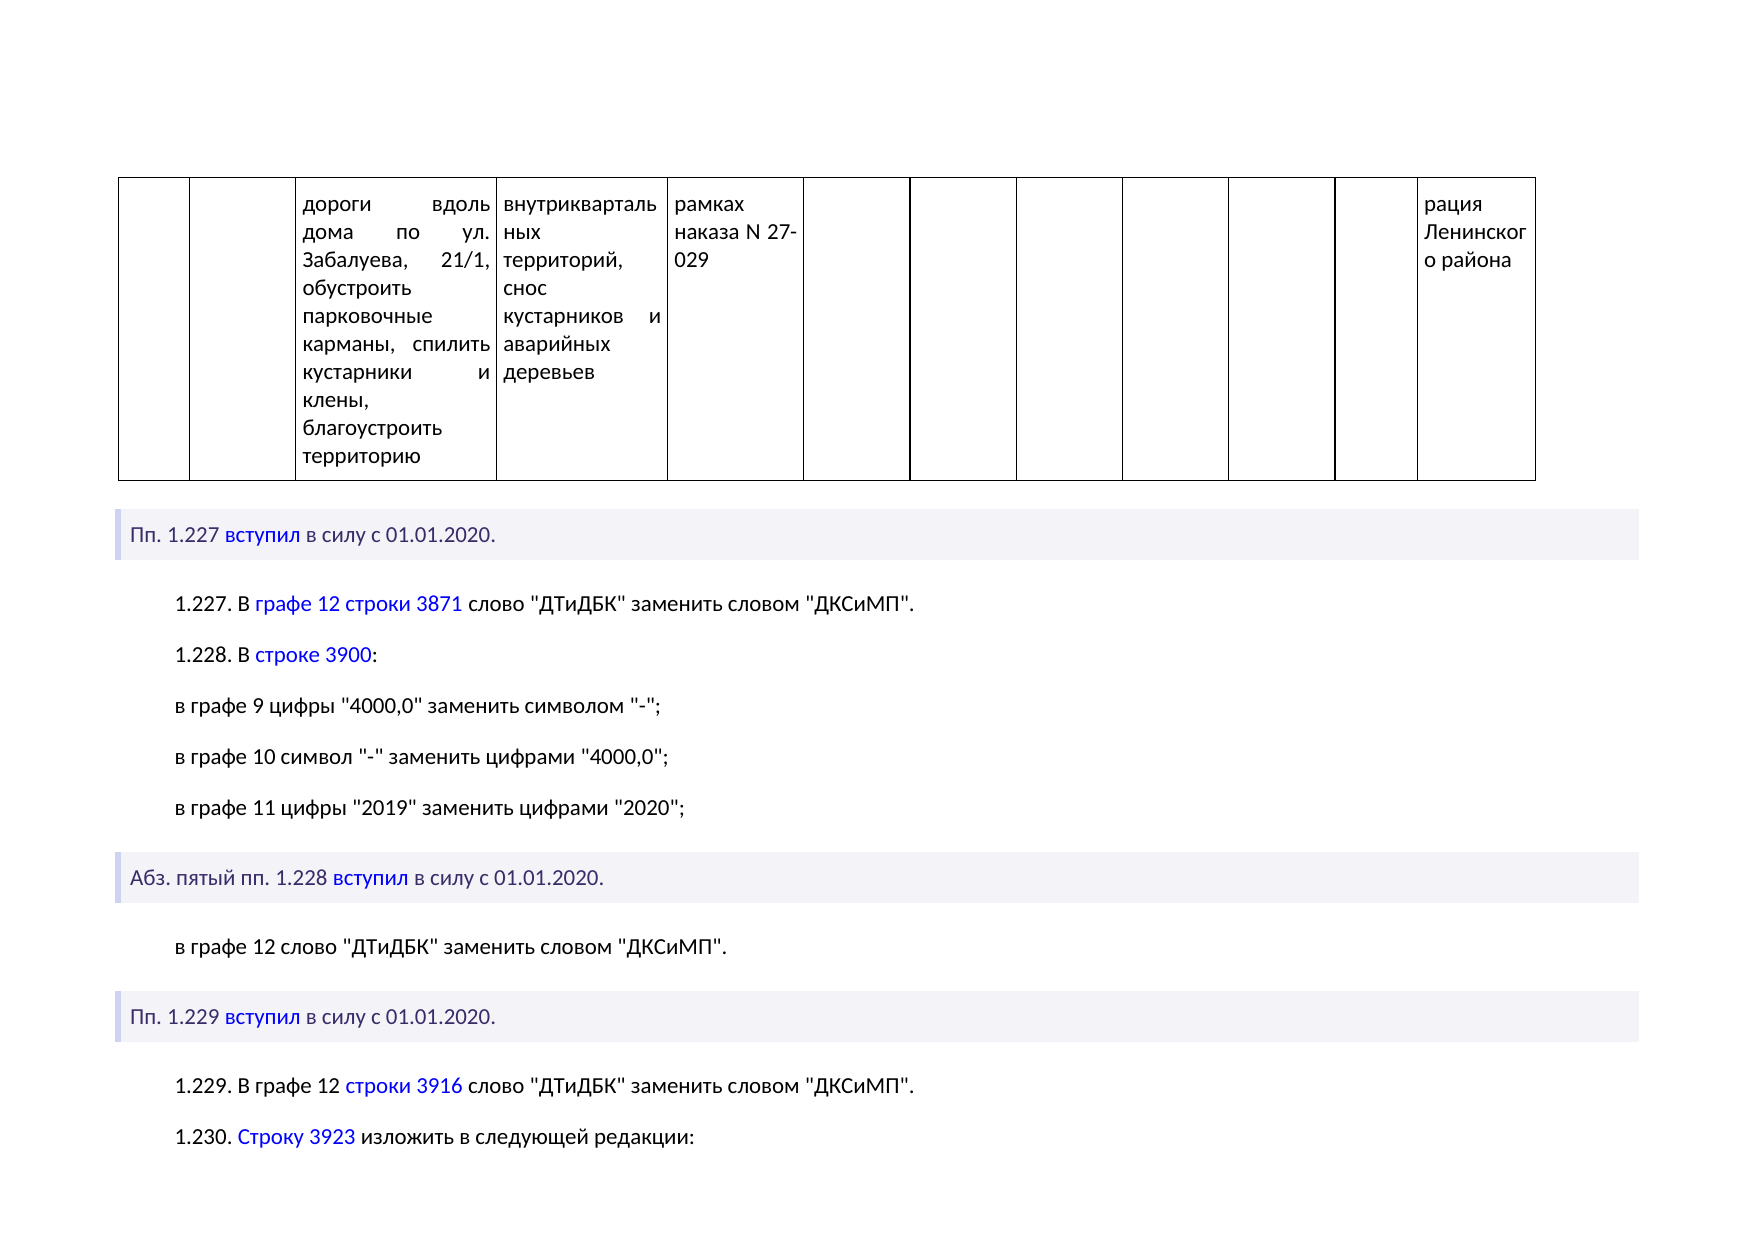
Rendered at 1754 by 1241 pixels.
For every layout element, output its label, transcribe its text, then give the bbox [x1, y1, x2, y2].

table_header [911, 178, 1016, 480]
text в графе 9 цифры "4000,0" заменить символом "-"; [118, 691, 1636, 719]
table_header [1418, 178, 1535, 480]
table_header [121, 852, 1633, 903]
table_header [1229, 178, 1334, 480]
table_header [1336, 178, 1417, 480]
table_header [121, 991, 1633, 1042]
text 1.230. Строку 3923 изложить в следующей редакции: [118, 1122, 1636, 1150]
text в графе 11 цифры "2019" заменить цифрами "2020"; [118, 793, 1636, 821]
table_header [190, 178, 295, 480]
text 1.227. В графе 12 строки 3871 слово "ДТиДБК" заменить словом "ДКСиМП". [118, 589, 1636, 617]
text в графе 10 символ "-" заменить цифрами "4000,0"; [118, 742, 1636, 770]
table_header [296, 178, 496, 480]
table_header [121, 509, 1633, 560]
text 1.229. В графе 12 строки 3916 слово "ДТиДБК" заменить словом "ДКСиМП". [118, 1071, 1636, 1099]
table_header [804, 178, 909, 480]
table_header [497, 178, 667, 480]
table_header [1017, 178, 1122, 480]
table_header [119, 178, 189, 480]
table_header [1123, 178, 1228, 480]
text 1.228. В строке 3900: [118, 640, 1636, 668]
text в графе 12 слово "ДТиДБК" заменить словом "ДКСиМП". [118, 932, 1636, 960]
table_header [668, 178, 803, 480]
